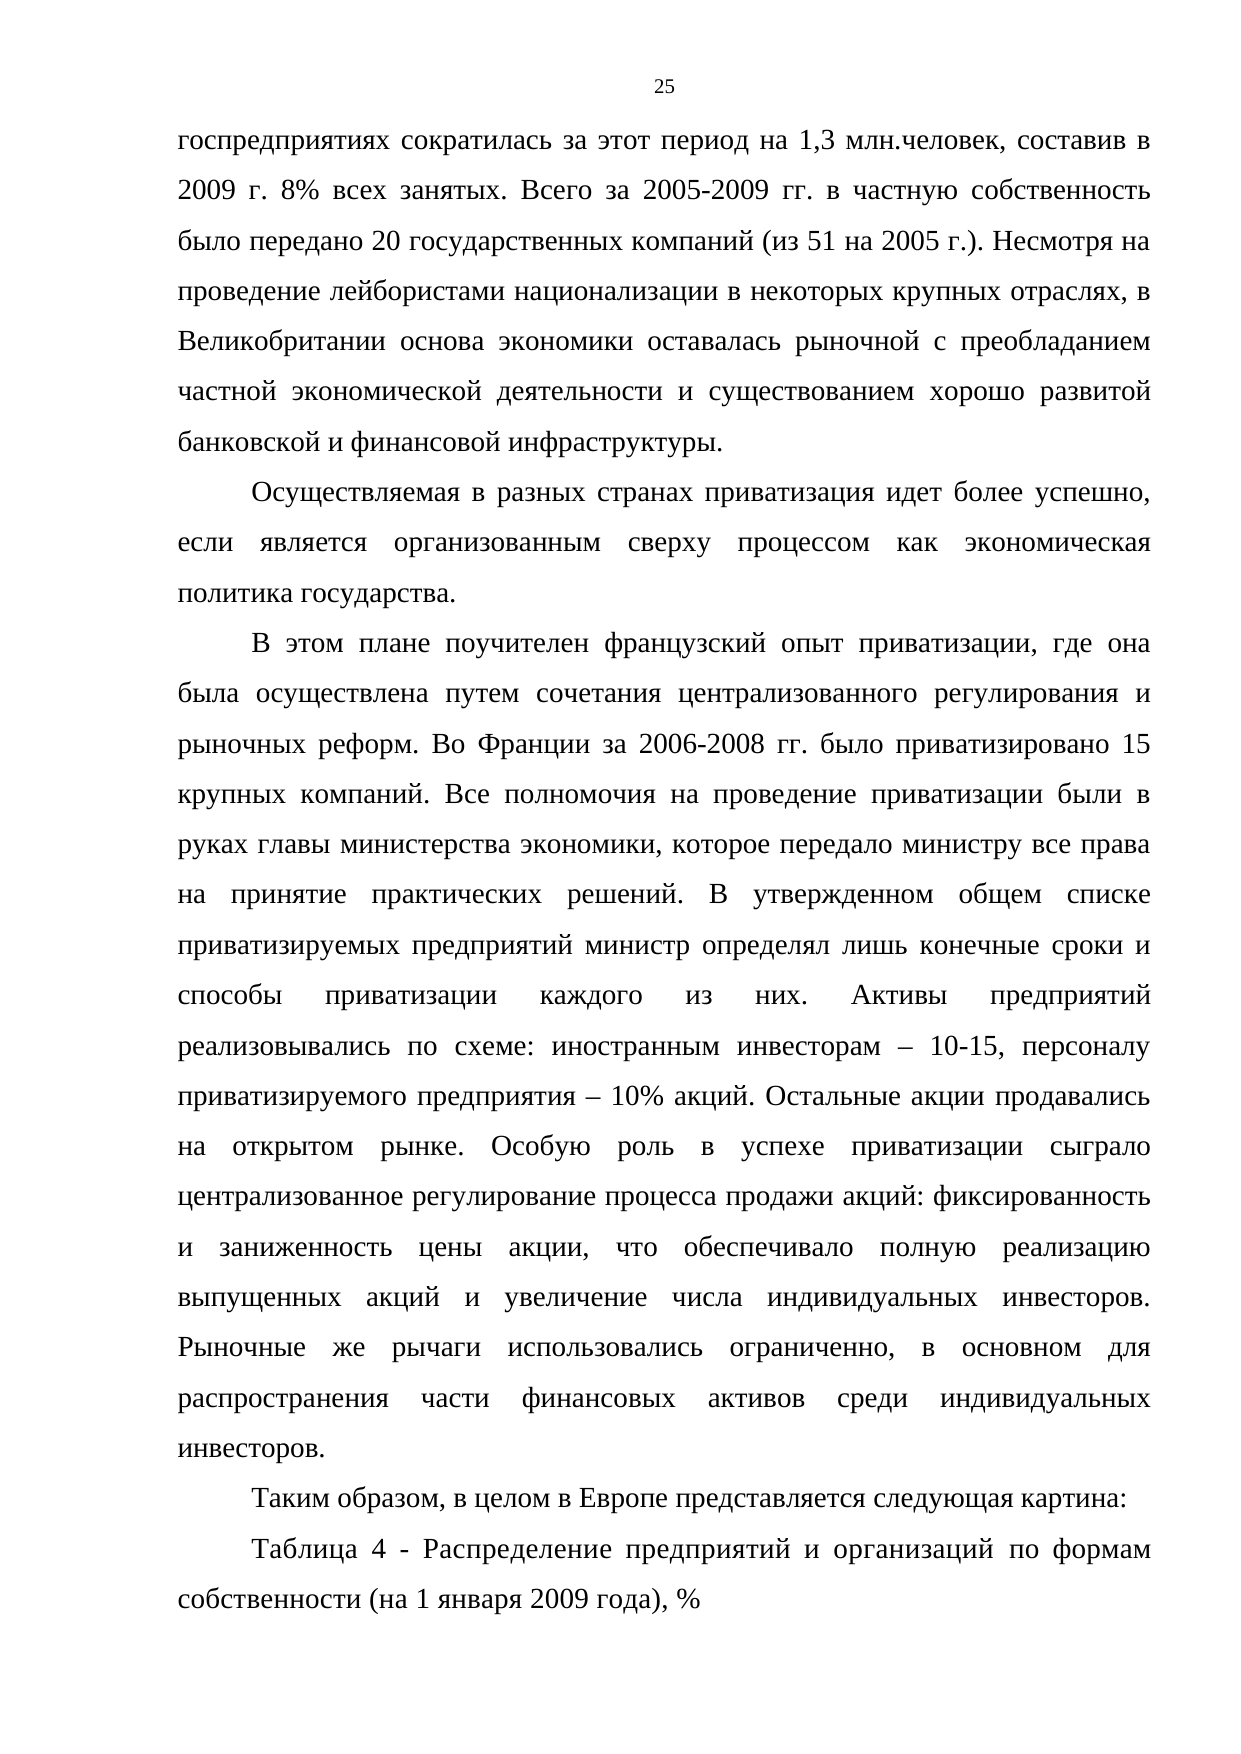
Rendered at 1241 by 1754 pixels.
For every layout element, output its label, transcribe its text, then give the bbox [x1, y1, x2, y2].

text Таблица 4 - Распределение предприятий и организаций по формам собственности (на 1 января 2009 года), % [177, 1531, 1152, 1614]
text В этом плане поучителен французский опыт приватизации, где она была осуществлена путем сочетания централизованного регулирования и рыночных реформ. Во Франции за 2006-2008 гг. было приватизировано 15 крупных компаний. Все полномочия на проведение приватизации были в руках главы министерства экономики, которое передало министру все права на принятие практических решений. В утвержденном общем списке приватизируемых предприятий министр определял лишь конечные сроки и способы приватизации каждого из них. Активы предприятий реализовывались по схеме: иностранным инвесторам – 10-15, персоналу приватизируемого предприятия – 10% акций. Остальные акции продавались на открытом рынке. Особую роль в успехе приватизации сыграло централизованное регулирование процесса продажи акций: фиксированность и заниженность цены акции, что обеспечивало полную реализацию выпущенных акций и увеличение числа индивидуальных инвесторов. Рыночные же рычаги использовались ограниченно, в основном для распространения части финансовых активов среди индивидуальных инвесторов. [177, 625, 1152, 1464]
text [177, 122, 1152, 457]
text Таким образом, в целом в Европе представляется следующая картина: [177, 1480, 1152, 1514]
text Осуществляемая в разных странах приватизация идет более успешно, если является организованным сверху процессом как экономическая политика государства. [177, 474, 1152, 608]
